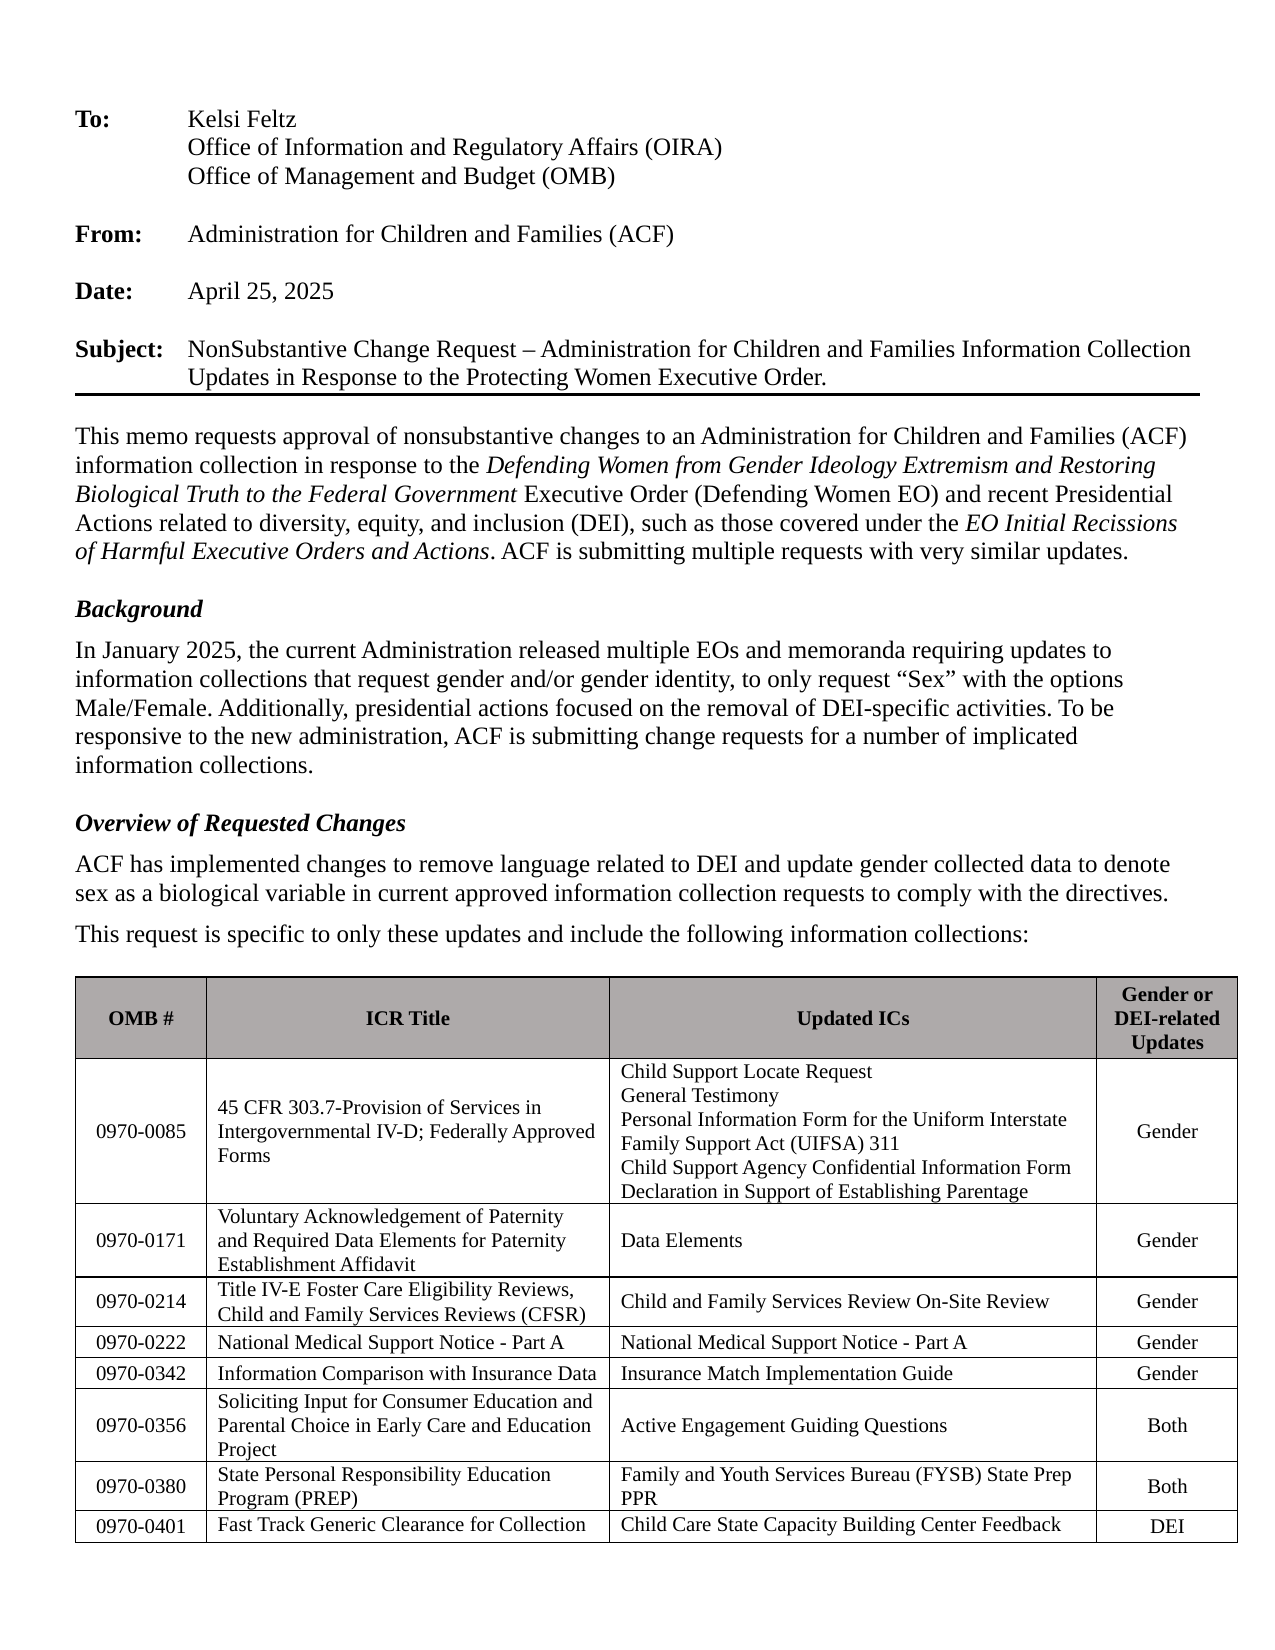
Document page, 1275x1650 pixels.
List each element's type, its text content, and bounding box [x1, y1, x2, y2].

table_cell Gender [1097, 1204, 1237, 1276]
table_cell Active Engagement Guiding Questions [610, 1389, 1096, 1461]
table_cell Gender [1097, 1358, 1237, 1388]
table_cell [610, 1511, 1096, 1542]
table_cell Title IV-E Foster Care Eligibility Reviews, Child and Family Services Reviews (CFSR) [207, 1278, 609, 1326]
table_cell 0970-0214 [76, 1278, 206, 1326]
table_cell Information Comparison with Insurance Data [207, 1358, 609, 1388]
table_cell Insurance Match Implementation Guide [610, 1358, 1096, 1388]
table_cell State Personal Responsibility Education Program (PREP) [207, 1462, 609, 1510]
table_cell 0970-0356 [76, 1389, 206, 1461]
table_cell Family and Youth Services Bureau (FYSB) State Prep PPR [610, 1462, 1096, 1510]
text Office of Information and Regulatory Affairs (OIRA) [187, 132, 1200, 161]
table_cell Both [1097, 1462, 1237, 1510]
table_cell Gender [1097, 1327, 1237, 1357]
text To: Kelsi Feltz [75, 104, 1200, 132]
table_cell 0970-0085 [76, 1059, 206, 1203]
table_cell 0970-0401 [76, 1511, 206, 1542]
text Date: April 25, 2025 [75, 276, 1200, 305]
text From: Administration for Children and Families (ACF) [75, 219, 1200, 247]
table_cell Child and Family Services Review On-Site Review [610, 1278, 1096, 1326]
table_cell DEI [1097, 1511, 1237, 1542]
table_cell Voluntary Acknowledgement of Paternity and Required Data Elements for Paternity Establishment Affidavit [207, 1204, 609, 1276]
text In January 2025, the current Administration released multiple EOs and memoranda requiring updates to information collections that request gender and/or gender identity, to only request “Sex” with the options Male/Female. Additionally, presidential actions focused on the removal of DEI-specific activities. To be responsive to the new administration, ACF is submitting change requests for a number of implicated information collections. [75, 635, 1200, 779]
table_cell Data Elements [610, 1204, 1096, 1276]
text Overview of Requested Changes [75, 808, 1200, 836]
text Subject: NonSubstantive Change Request – Administration for Children and Families Information Collection Updates in Response to the Protecting Women Executive Order. [75, 334, 1200, 393]
table_cell Child Support Locate Request General Testimony Personal Information Form for the Uniform Interstate Family Support Act (UIFSA) 311 Child Support Agency Confidential Information Form Declaration in Support of Establishing Parentage [610, 1059, 1096, 1203]
table_cell 0970-0342 [76, 1358, 206, 1388]
table_cell 0970-0222 [76, 1327, 206, 1357]
table_cell 45 CFR 303.7-Provision of Services in Intergovernmental IV-D; Federally Approved Forms [207, 1059, 609, 1203]
text Office of Management and Budget (OMB) [187, 161, 1200, 190]
table_header Updated ICs [610, 978, 1096, 1058]
text This memo requests approval of nonsubstantive changes to an Administration for Children and Families (ACF) information collection in response to the Defending Women from Gender Ideology Extremism and Restoring Biological Truth to the Federal Government Executive Order (Defending Women EO) and recent Presidential Actions related to diversity, equity, and inclusion (DEI), such as those covered under the EO Initial Recissions of Harmful Executive Orders and Actions. ACF is submitting multiple requests with very similar updates. [75, 421, 1200, 565]
text This request is specific to only these updates and include the following information collections: [75, 919, 1200, 948]
text ACF has implemented changes to remove language related to DEI and update gender collected data to denote sex as a biological variable in current approved information collection requests to comply with the directives. [75, 849, 1200, 906]
table_header OMB # [76, 978, 206, 1058]
table_cell National Medical Support Notice - Part A [207, 1327, 609, 1357]
text Background [75, 594, 1200, 623]
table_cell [207, 1511, 609, 1542]
table_cell 0970-0380 [76, 1462, 206, 1510]
table_cell Gender [1097, 1059, 1237, 1203]
table_cell Soliciting Input for Consumer Education and Parental Choice in Early Care and Education Project [207, 1389, 609, 1461]
table_header ICR Title [207, 978, 609, 1058]
table_cell 0970-0171 [76, 1204, 206, 1276]
table_cell Gender [1097, 1278, 1237, 1326]
table_cell National Medical Support Notice - Part A [610, 1327, 1096, 1357]
table_cell Both [1097, 1389, 1237, 1461]
table_header Gender or DEI-related Updates [1097, 978, 1237, 1058]
